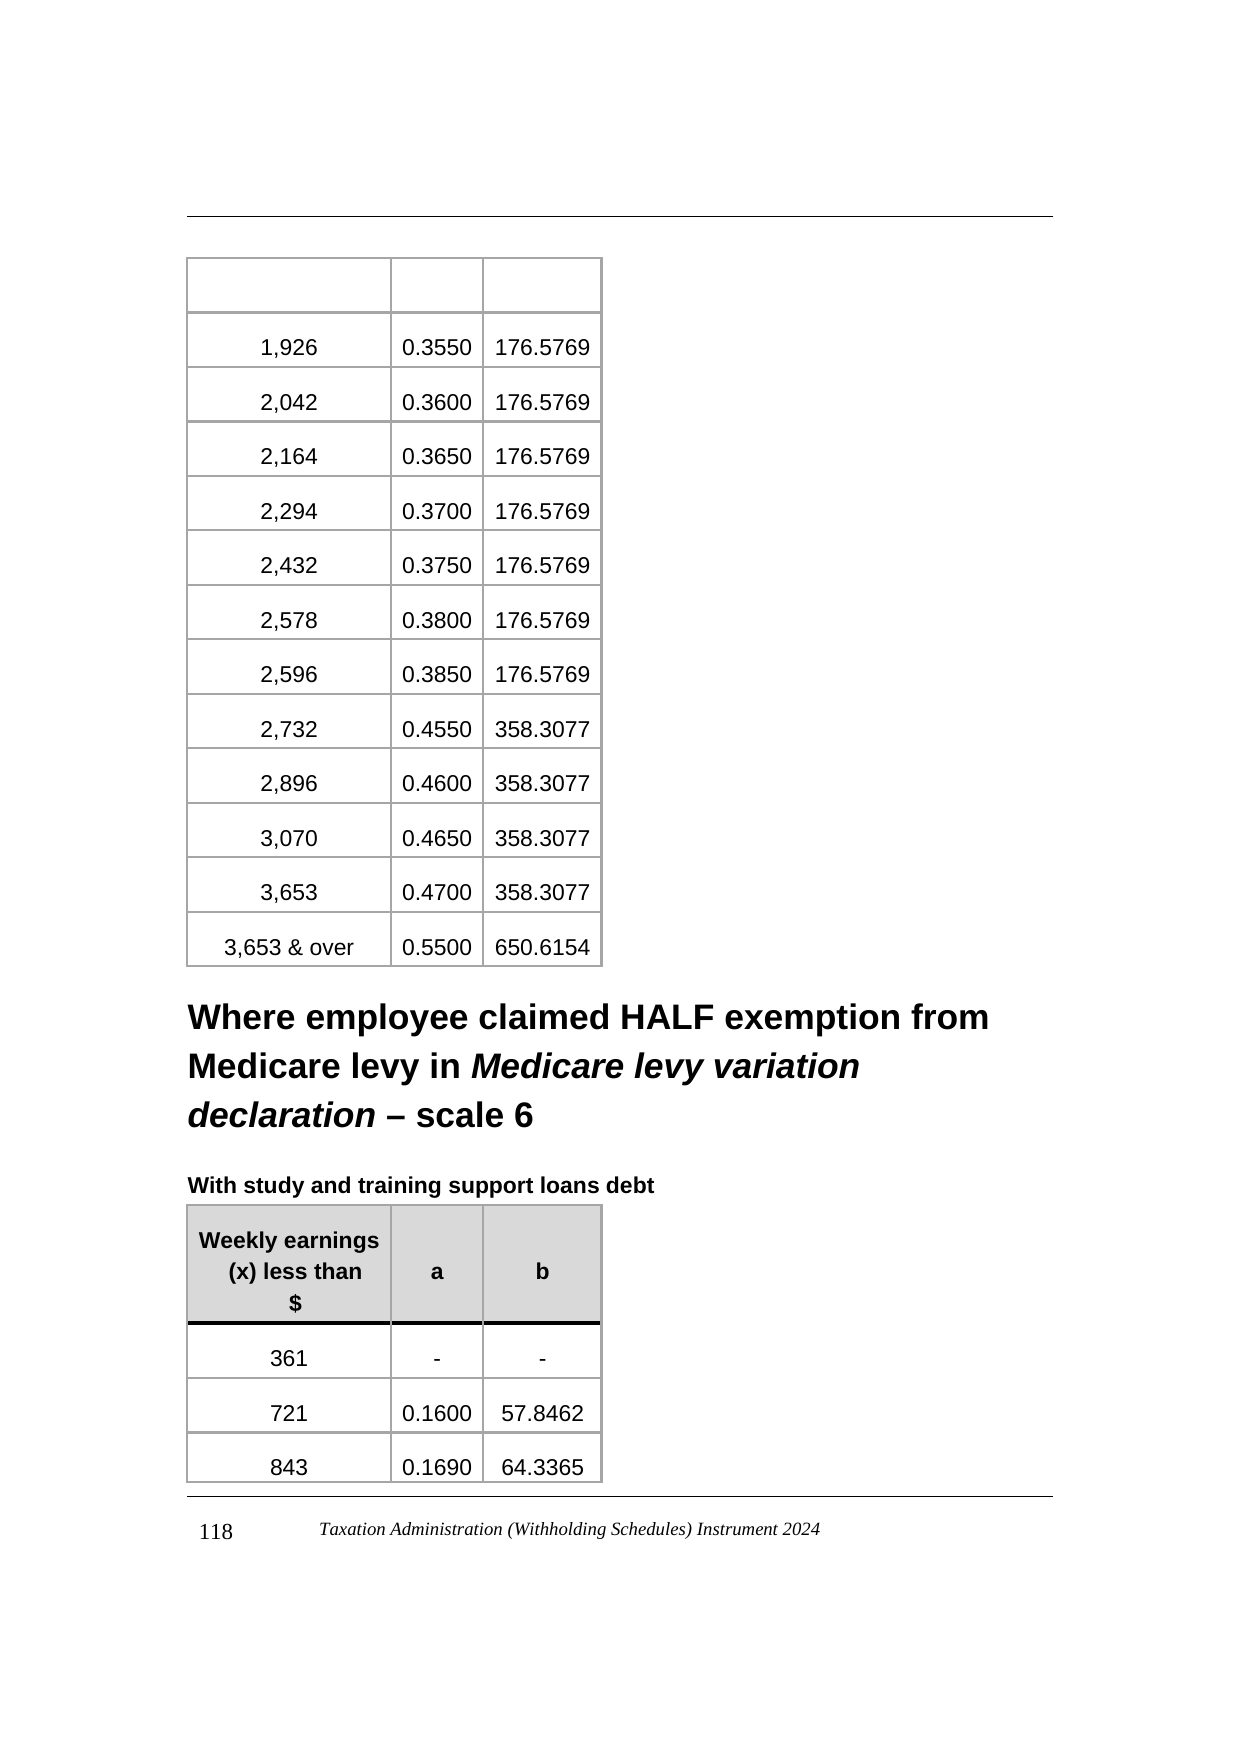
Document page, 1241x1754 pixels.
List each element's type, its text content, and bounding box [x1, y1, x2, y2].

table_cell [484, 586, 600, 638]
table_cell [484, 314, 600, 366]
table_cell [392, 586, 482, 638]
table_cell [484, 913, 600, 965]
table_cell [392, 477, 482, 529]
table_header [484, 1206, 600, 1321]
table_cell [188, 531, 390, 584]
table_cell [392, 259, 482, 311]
text Where employee claimed HALF exemption from Medicare levy in Medicare levy variation declaration – scale 6 [187, 996, 1053, 1135]
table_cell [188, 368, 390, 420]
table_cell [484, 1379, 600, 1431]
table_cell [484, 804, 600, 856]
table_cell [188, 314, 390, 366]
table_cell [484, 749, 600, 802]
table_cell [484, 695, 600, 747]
text With study and training support loans debt [187, 1172, 1053, 1198]
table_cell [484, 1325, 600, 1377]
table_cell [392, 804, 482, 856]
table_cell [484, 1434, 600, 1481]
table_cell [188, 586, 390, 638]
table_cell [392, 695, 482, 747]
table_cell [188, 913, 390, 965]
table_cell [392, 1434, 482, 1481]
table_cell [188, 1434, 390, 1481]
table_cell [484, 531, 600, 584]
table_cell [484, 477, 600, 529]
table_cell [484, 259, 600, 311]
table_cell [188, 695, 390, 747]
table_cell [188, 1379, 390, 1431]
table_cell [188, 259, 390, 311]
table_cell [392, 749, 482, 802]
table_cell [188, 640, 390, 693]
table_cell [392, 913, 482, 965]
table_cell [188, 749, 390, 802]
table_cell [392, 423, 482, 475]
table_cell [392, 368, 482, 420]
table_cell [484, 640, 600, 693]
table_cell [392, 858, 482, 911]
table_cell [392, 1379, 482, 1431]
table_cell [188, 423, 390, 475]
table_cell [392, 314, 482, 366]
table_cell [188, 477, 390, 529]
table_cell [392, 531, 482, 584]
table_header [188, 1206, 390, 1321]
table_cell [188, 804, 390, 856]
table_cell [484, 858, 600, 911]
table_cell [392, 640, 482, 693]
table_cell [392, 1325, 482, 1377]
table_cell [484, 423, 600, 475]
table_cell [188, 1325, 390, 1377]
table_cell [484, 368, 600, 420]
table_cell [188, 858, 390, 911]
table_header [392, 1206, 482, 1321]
